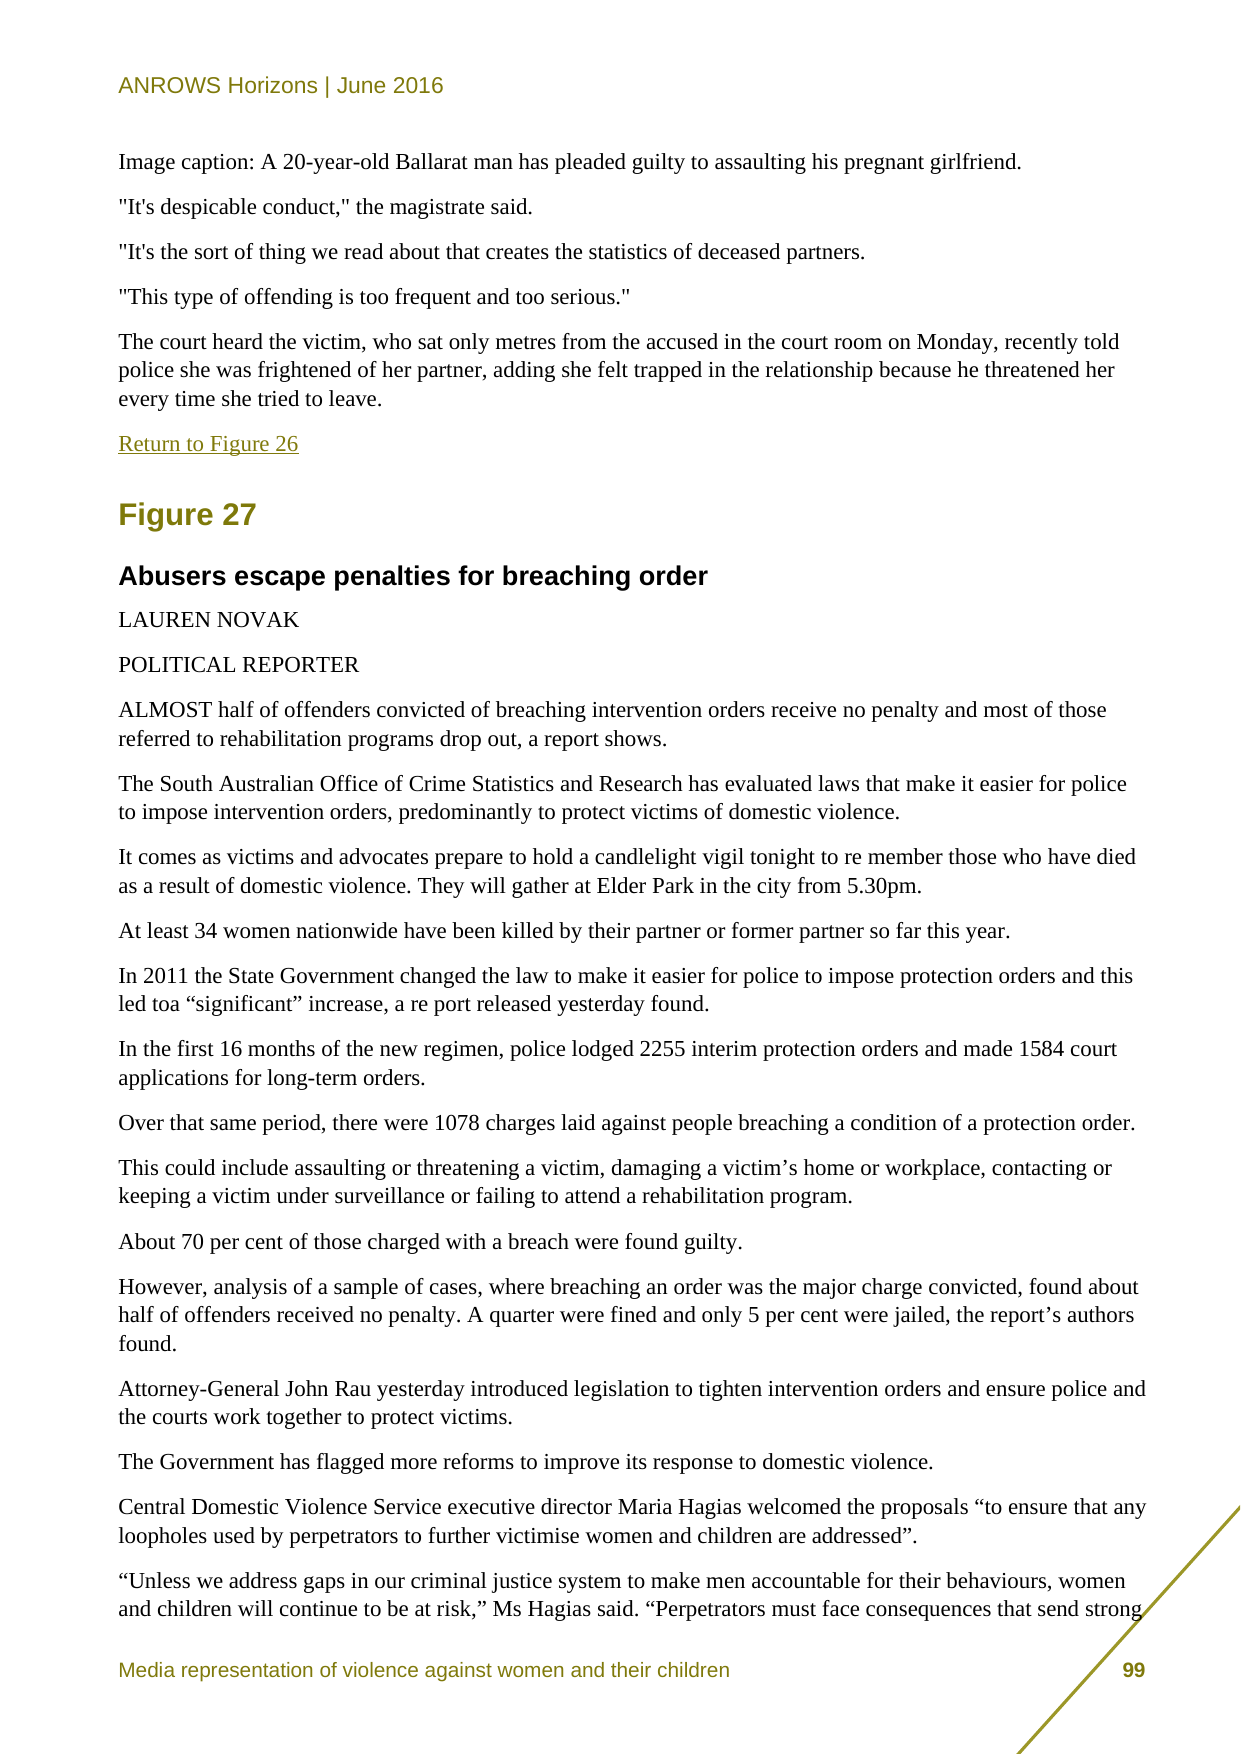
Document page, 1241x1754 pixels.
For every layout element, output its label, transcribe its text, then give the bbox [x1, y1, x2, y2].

text In the first 16 months of the new regimen, police lodged 2255 interim protection orders and made 1584 court applications for long-term orders. [118, 1036, 1152, 1090]
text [118, 1567, 1152, 1622]
text About 70 per cent of those charged with a breach were found guilty. [118, 1228, 1152, 1254]
text The Government has flagged more reforms to improve its response to domestic violence. [118, 1448, 1152, 1475]
text Return to Figure 26 [118, 430, 1152, 456]
subtitle Figure 27 [118, 496, 1152, 532]
text "It's despicable conduct," the magistrate said. [118, 193, 1152, 219]
text However, analysis of a sample of cases, where breaching an order was the major charge convicted, found about half of offenders received no penalty. A quarter were fined and only 5 per cent were jailed, the report’s authors found. [118, 1273, 1152, 1356]
subtitle Abusers escape penalties for breaching order [118, 560, 1152, 591]
text Attorney-General John Rau yesterday introduced legislation to tighten intervention orders and ensure police and the courts work together to protect victims. [118, 1375, 1152, 1429]
text This could include assaulting or threatening a victim, damaging a victim’s home or workplace, contacting or keeping a victim under surveillance or failing to attend a rehabilitation program. [118, 1154, 1152, 1209]
text At least 34 women nationwide have been killed by their partner or former partner so far this year. [118, 917, 1152, 943]
text Image caption: A 20-year-old Ballarat man has pleaded guilty to assaulting his pregnant girlfriend. [118, 148, 1152, 174]
text The South Australian Office of Crime Statistics and Research has evaluated laws that make it easier for police to impose intervention orders, predominantly to protect victims of domestic violence. [118, 770, 1152, 824]
text The court heard the victim, who sat only metres from the accused in the court room on Monday, recently told police she was frightened of her partner, adding she felt trapped in the relationship because he threatened her every time she tried to leave. [118, 328, 1152, 411]
text "This type of offending is too frequent and too serious." [118, 283, 1152, 309]
text Over that same period, there were 1078 charges laid against people breaching a condition of a protection order. [118, 1109, 1152, 1135]
text In 2011 the State Government changed the law to make it easier for police to impose protection orders and this led toa “significant” increase, a re port released yesterday found. [118, 962, 1152, 1017]
text It comes as victims and advocates prepare to hold a candlelight vigil tonight to re member those who have died as a result of domestic violence. They will gather at Elder Park in the city from 5.30pm. [118, 843, 1152, 898]
text POLITICAL REPORTER [118, 651, 1152, 677]
text ALMOST half of offenders convicted of breaching intervention orders receive no penalty and most of those referred to rehabilitation programs drop out, a report shows. [118, 696, 1152, 751]
text "It's the sort of thing we read about that creates the statistics of deceased partners. [118, 238, 1152, 264]
text LAUREN NOVAK [118, 606, 1152, 632]
text Central Domestic Violence Service executive director Maria Hagias welcomed the proposals “to ensure that any loopholes used by perpetrators to further victimise women and children are addressed”. [118, 1493, 1152, 1548]
